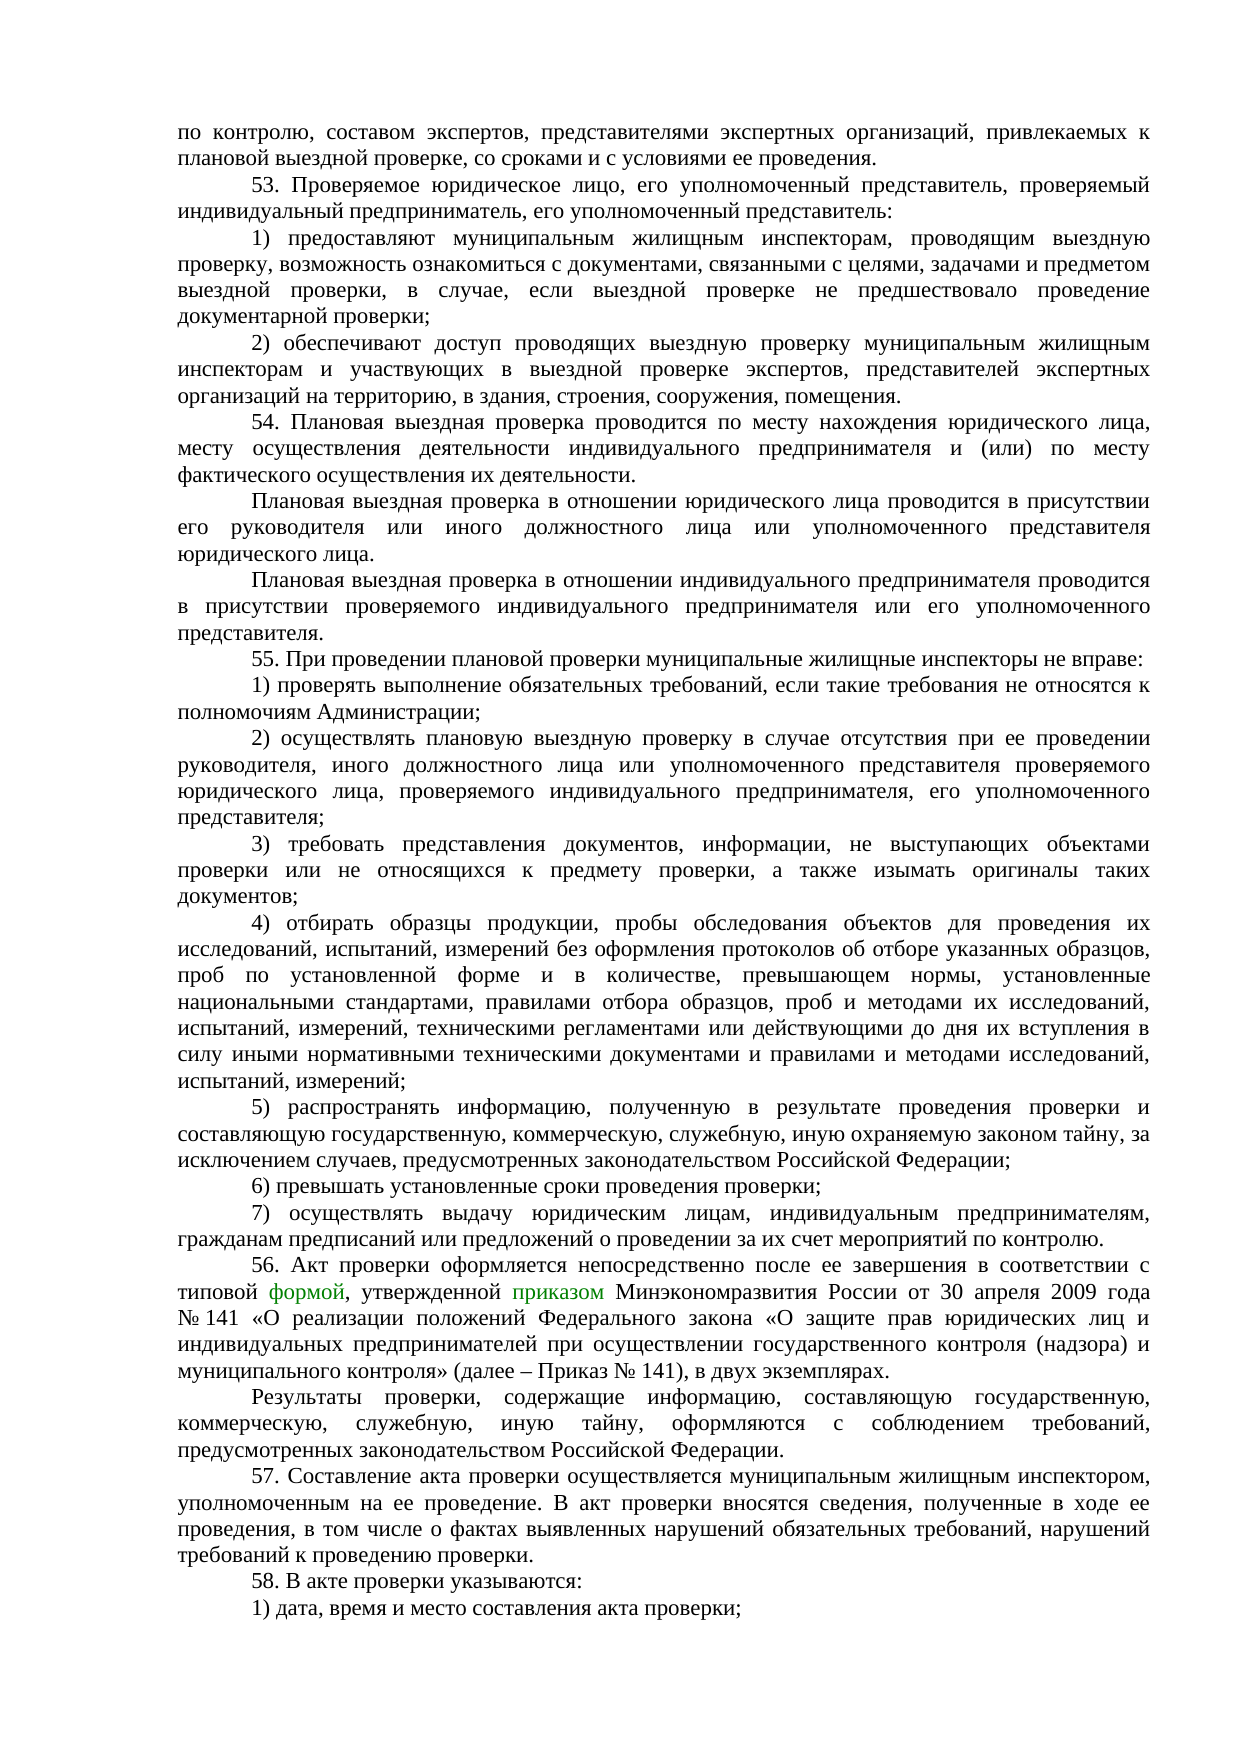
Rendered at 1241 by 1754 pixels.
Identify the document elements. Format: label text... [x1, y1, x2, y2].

text 53. Проверяемое юридическое лицо, его уполномоченный представитель, проверяемый индивидуальный предприниматель, его уполномоченный представитель: [177, 171, 1152, 223]
text 1) проверять выполнение обязательных требований, если такие требования не относятся к полномочиям Администрации; [177, 672, 1152, 724]
text 6) превышать установленные сроки проведения проверки; [177, 1172, 1152, 1199]
text 58. В акте проверки указываются: [177, 1568, 1152, 1594]
text 1) дата, время и место составления акта проверки; [177, 1594, 1152, 1620]
text 2) обеспечивают доступ проводящих выездную проверку муниципальным жилищным инспекторам и участвующих в выездной проверке экспертов, представителей экспертных организаций на территорию, в здания, строения, сооружения, помещения. [177, 329, 1152, 408]
text 3) требовать представления документов, информации, не выступающих объектами проверки или не относящихся к предмету проверки, а также изымать оригиналы таких документов; [177, 830, 1152, 909]
text 2) осуществлять плановую выездную проверку в случае отсутствия при ее проведении руководителя, иного должностного лица или уполномоченного представителя проверяемого юридического лица, проверяемого индивидуального предпринимателя, его уполномоченного представителя; [177, 724, 1152, 830]
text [177, 118, 1152, 171]
text 4) отбирать образцы продукции, пробы обследования объектов для проведения их исследований, испытаний, измерений без оформления протоколов об отборе указанных образцов, проб по установленной форме и в количестве, превышающем нормы, установленные национальными стандартами, правилами отбора образцов, проб и методами их исследований, испытаний, измерений, техническими регламентами или действующими до дня их вступления в силу иными нормативными техническими документами и правилами и методами исследований, испытаний, измерений; [177, 909, 1152, 1093]
text 7) осуществлять выдачу юридическим лицам, индивидуальным предпринимателям, гражданам предписаний или предложений о проведении за их счет мероприятий по контролю. [177, 1199, 1152, 1251]
text Плановая выездная проверка в отношении индивидуального предпринимателя проводится в присутствии проверяемого индивидуального предпринимателя или его уполномоченного представителя. [177, 566, 1152, 645]
text 57. Составление акта проверки осуществляется муниципальным жилищным инспектором, уполномоченным на ее проведение. В акт проверки вносятся сведения, полученные в ходе ее проведения, в том числе о фактах выявленных нарушений обязательных требований, нарушений требований к проведению проверки. [177, 1462, 1152, 1568]
text 56. Акт проверки оформляется непосредственно после ее завершения в соответствии с типовой формой, утвержденной приказом Минэкономразвития России от 30 апреля 2009 года № 141 «О реализации положений Федерального закона «О защите прав юридических лиц и индивидуальных предпринимателей при осуществлении государственного контроля (надзора) и муниципального контроля» (далее – Приказ № 141), в двух экземплярах. [177, 1251, 1152, 1383]
text Плановая выездная проверка в отношении юридического лица проводится в присутствии его руководителя или иного должностного лица или уполномоченного представителя юридического лица. [177, 487, 1152, 566]
text Результаты проверки, содержащие информацию, составляющую государственную, коммерческую, служебную, иную тайну, оформляются с соблюдением требований, предусмотренных законодательством Российской Федерации. [177, 1383, 1152, 1462]
text 1) предоставляют муниципальным жилищным инспекторам, проводящим выездную проверку, возможность ознакомиться с документами, связанными с целями, задачами и предметом выездной проверки, в случае, если выездной проверке не предшествовало проведение документарной проверки; [177, 223, 1152, 329]
text 55. При проведении плановой проверки муниципальные жилищные инспекторы не вправе: [177, 645, 1152, 672]
text 5) распространять информацию, полученную в результате проведения проверки и составляющую государственную, коммерческую, служебную, иную охраняемую законом тайну, за исключением случаев, предусмотренных законодательством Российской Федерации; [177, 1093, 1152, 1172]
text 54. Плановая выездная проверка проводится по месту нахождения юридического лица, месту осуществления деятельности индивидуального предпринимателя и (или) по месту фактического осуществления их деятельности. [177, 408, 1152, 487]
